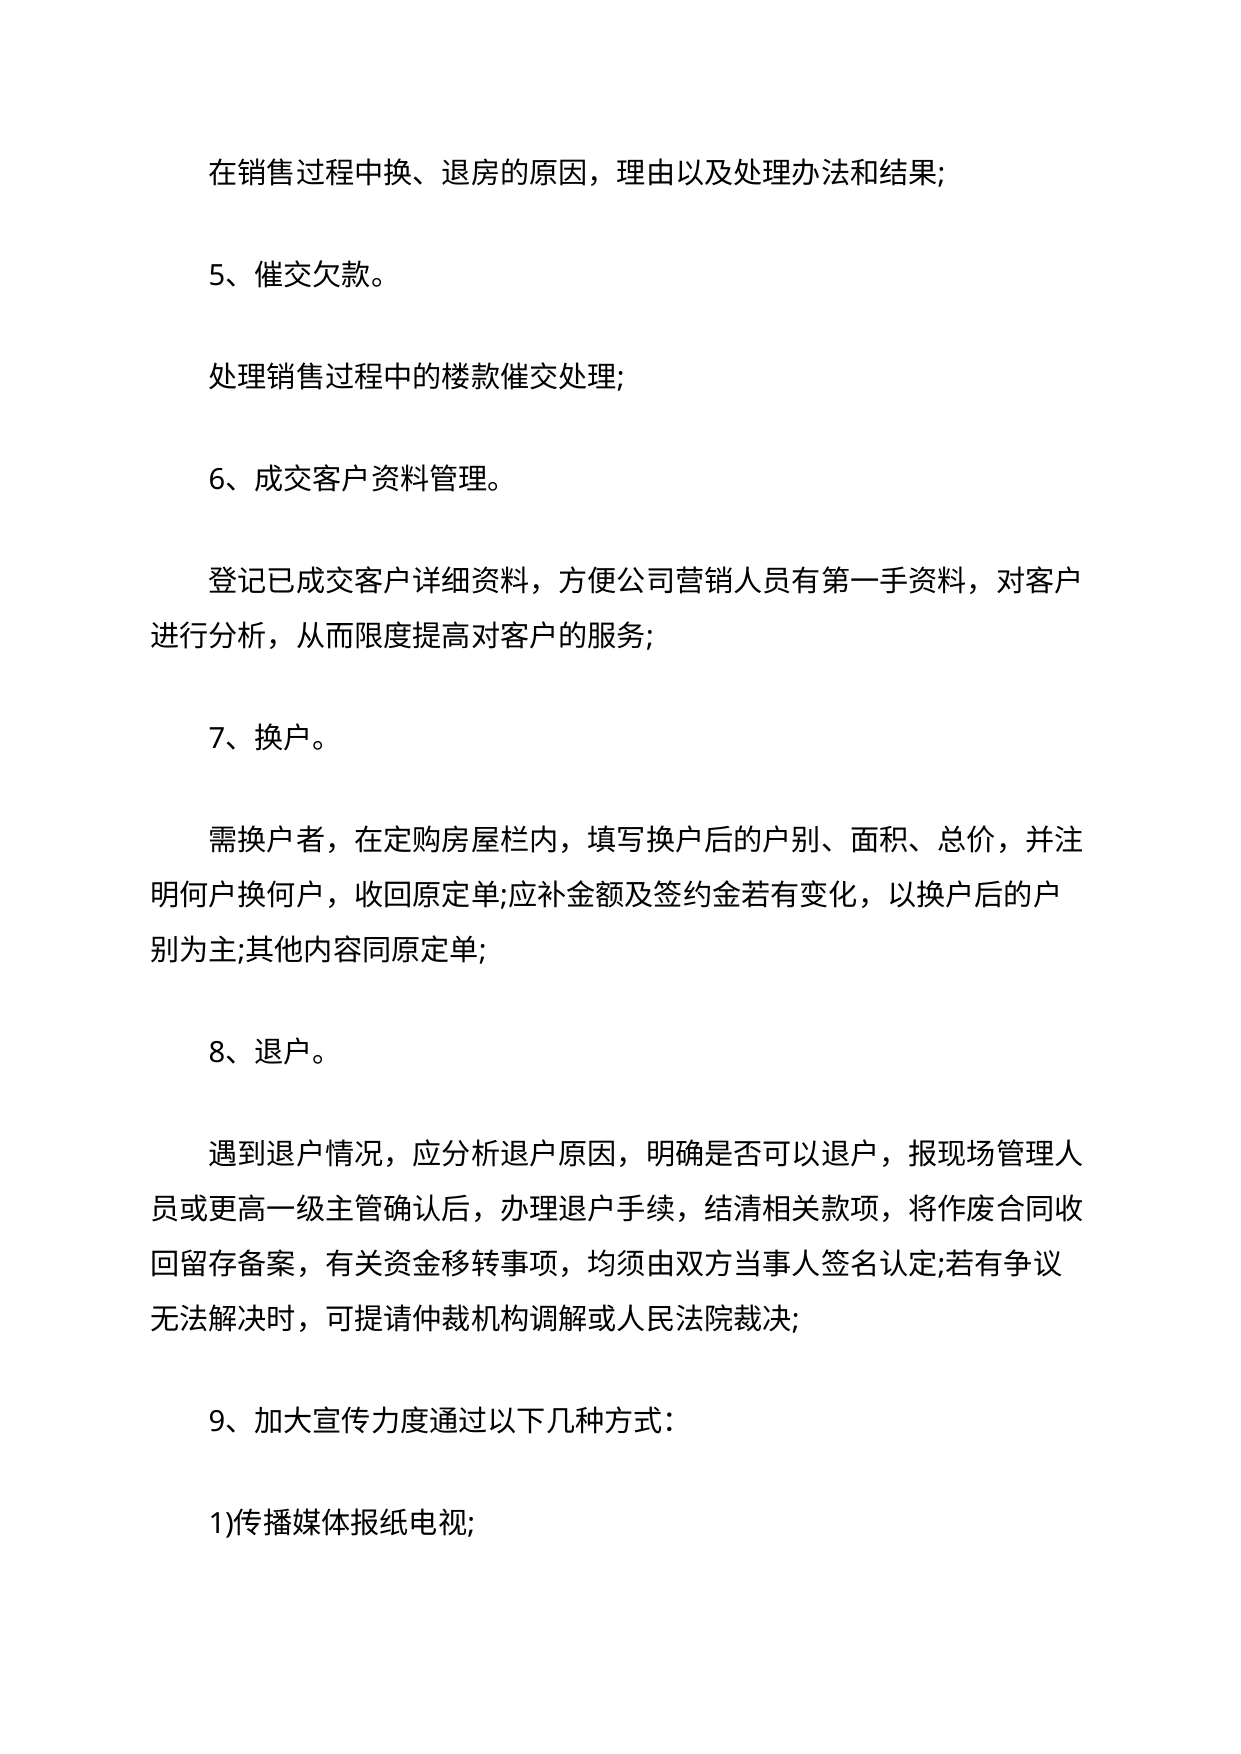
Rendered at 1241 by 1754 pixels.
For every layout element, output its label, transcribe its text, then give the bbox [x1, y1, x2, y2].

text 处理销售过程中的楼款催交处理; [150, 354, 1090, 396]
text 需换户者，在定购房屋栏内，填写换户后的户别、面积、总价，并注明何户换何户，收回原定单;应补金额及签约金若有变化，以换户后的户别为主;其他内容同原定单; [150, 817, 1090, 969]
text 登记已成交客户详细资料，方便公司营销人员有第一手资料，对客户进行分析，从而限度提高对客户的服务; [150, 558, 1090, 655]
text 9、加大宣传力度通过以下几种方式： [150, 1397, 1090, 1440]
text 7、换户。 [150, 715, 1090, 757]
text 遇到退户情况，应分析退户原因，明确是否可以退户，报现场管理人员或更高一级主管确认后，办理退户手续，结清相关款项，将作废合同收回留存备案，有关资金移转事项，均须由双方当事人签名认定;若有争议无法解决时，可提请仲裁机构调解或人民法院裁决; [150, 1131, 1090, 1338]
text 1)传播媒体报纸电视; [150, 1499, 1090, 1542]
text 在销售过程中换、退房的原因，理由以及处理办法和结果; [150, 150, 1090, 192]
text 5、催交欠款。 [150, 252, 1090, 294]
text 6、成交客户资料管理。 [150, 456, 1090, 498]
text 8、退户。 [150, 1029, 1090, 1071]
